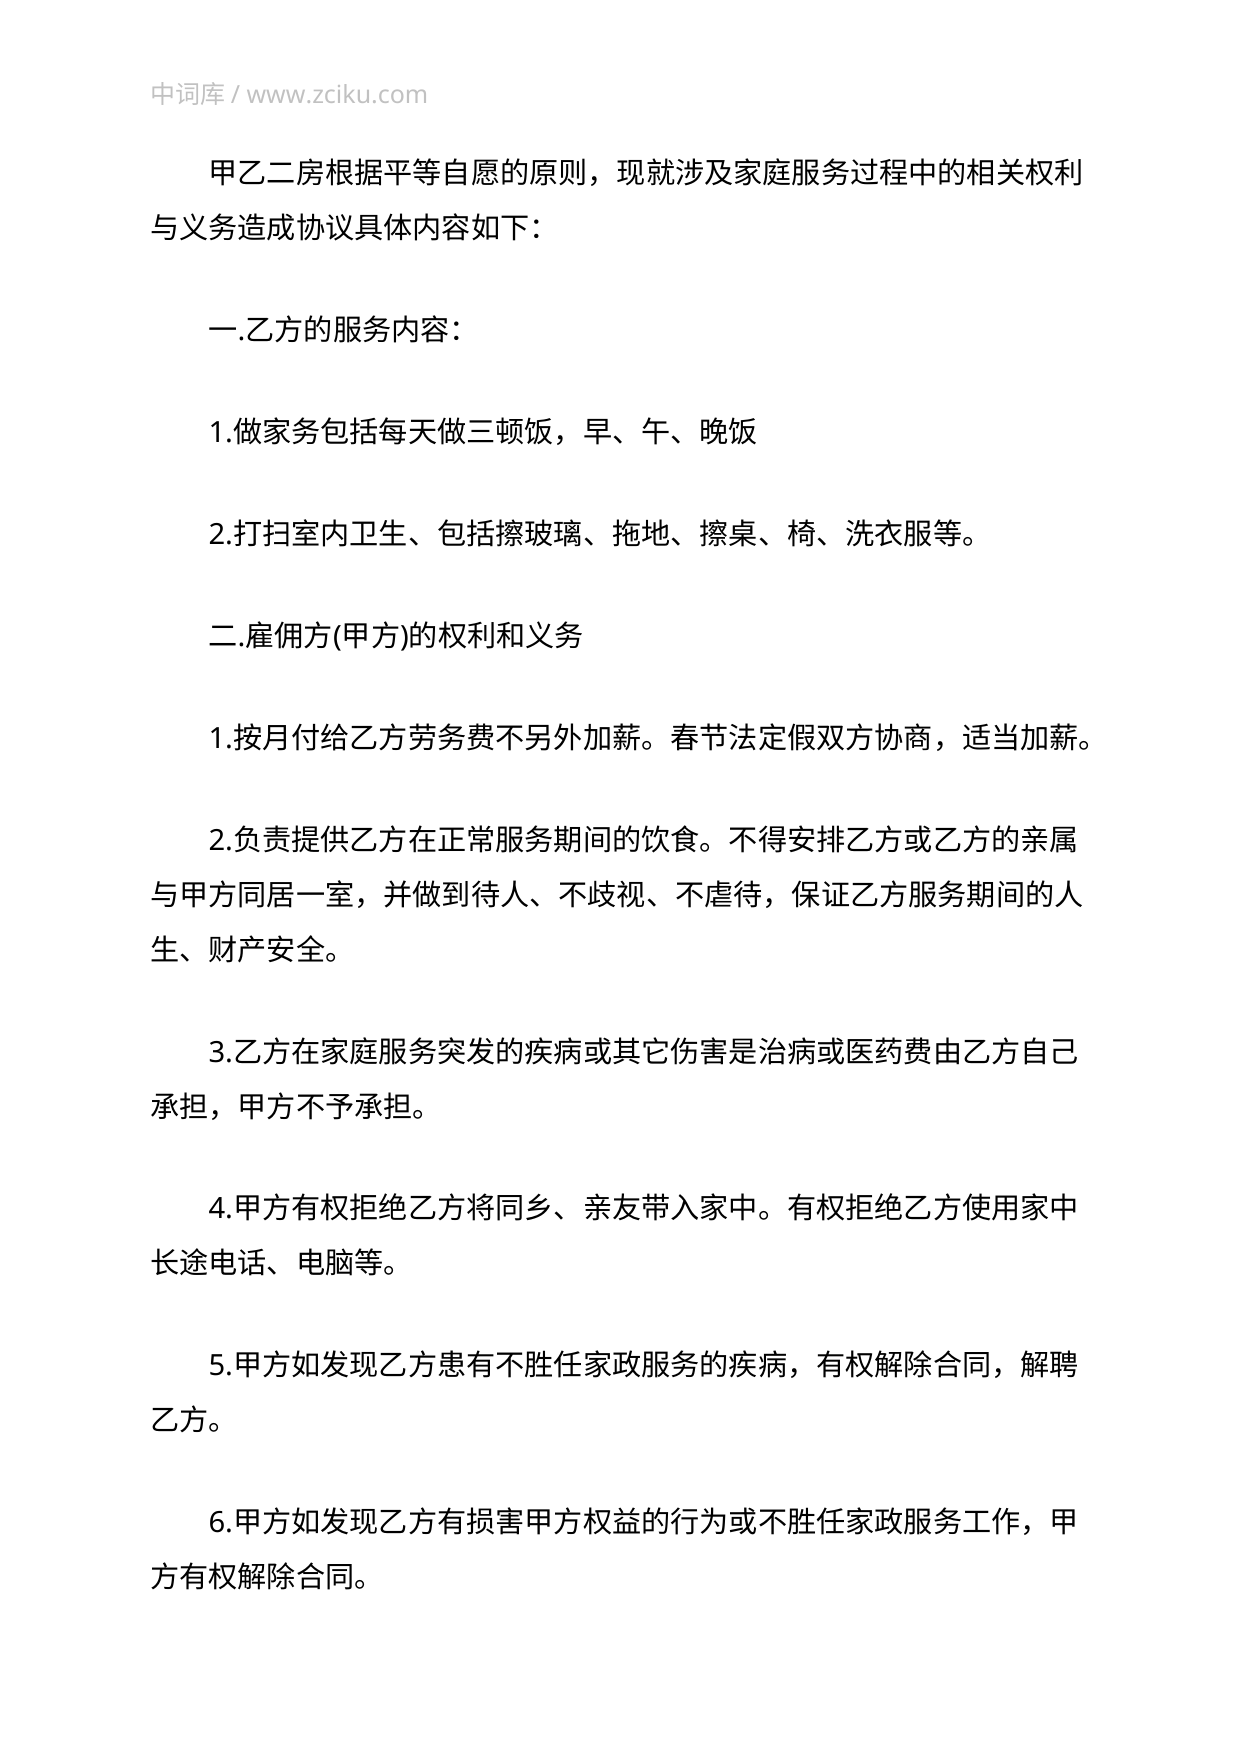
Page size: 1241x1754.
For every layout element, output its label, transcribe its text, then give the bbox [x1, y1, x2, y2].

text 1.做家务包括每天做三顿饭，早、午、晚饭 [150, 409, 1090, 451]
text 4.甲方有权拒绝乙方将同乡、亲友带入家中。有权拒绝乙方使用家中长途电话、电脑等。 [150, 1185, 1090, 1282]
text 6.甲方如发现乙方有损害甲方权益的行为或不胜任家政服务工作，甲方有权解除合同。 [150, 1498, 1090, 1596]
text 2.负责提供乙方在正常服务期间的饮食。不得安排乙方或乙方的亲属与甲方同居一室，并做到待人、不歧视、不虐待，保证乙方服务期间的人生、财产安全。 [150, 817, 1090, 969]
text 一.乙方的服务内容： [150, 307, 1090, 349]
text 3.乙方在家庭服务突发的疾病或其它伤害是治病或医药费由乙方自己承担，甲方不予承担。 [150, 1028, 1090, 1126]
text 2.打扫室内卫生、包括擦玻璃、拖地、擦桌、椅、洗衣服等。 [150, 511, 1090, 553]
text 二.雇佣方(甲方)的权利和义务 [150, 613, 1090, 655]
text 5.甲方如发现乙方患有不胜任家政服务的疾病，有权解除合同，解聘乙方。 [150, 1342, 1090, 1439]
text 1.按月付给乙方劳务费不另外加薪。春节法定假双方协商，适当加薪。 [150, 714, 1090, 757]
text 甲乙二房根据平等自愿的原则，现就涉及家庭服务过程中的相关权利与义务造成协议具体内容如下： [150, 150, 1090, 247]
